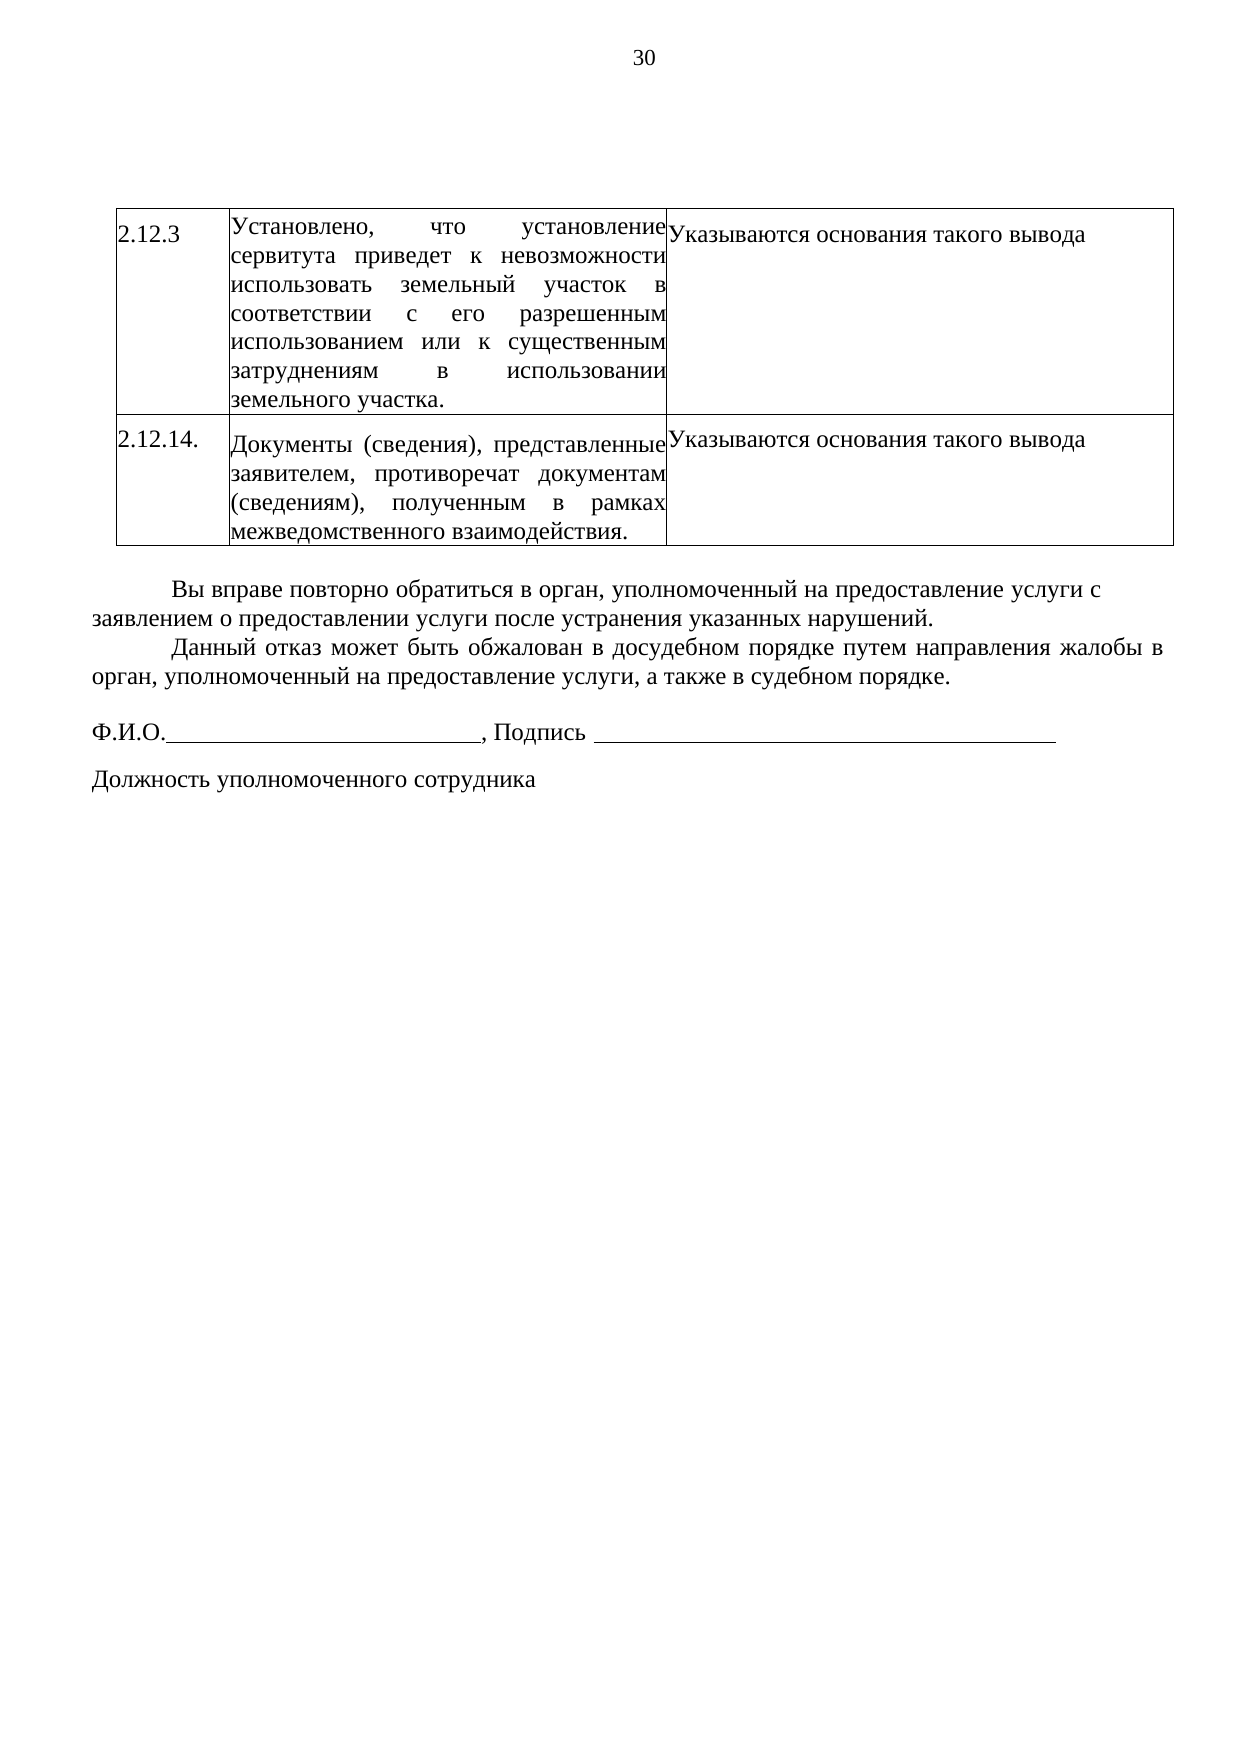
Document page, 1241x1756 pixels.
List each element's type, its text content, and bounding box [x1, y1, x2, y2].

table_header Указываются основания такого вывода [667, 209, 1173, 414]
table_header 2.12.3 [117, 209, 229, 414]
table_header Установлено, что установление сервитута приведет к невозможности использовать земельный участок в соответствии с его разрешенным использованием или к существенным затруднениям в использовании земельного участка. [230, 209, 666, 414]
table_cell 2.12.14. [117, 415, 229, 545]
text Данный отказ может быть обжалован в досудебном порядке путем направления жалобы в орган, уполномоченный на предоставление услуги, а также в судебном порядке. [92, 632, 1196, 689]
text Ф.И.О. , Подпись [92, 717, 1196, 745]
text Должность уполномоченного сотрудника [92, 764, 1196, 793]
text Вы вправе повторно обратиться в орган, уполномоченный на предоставление услуги с заявлением о предоставлении услуги после устранения указанных нарушений. [92, 574, 1196, 632]
table_cell Указываются основания такого вывода [667, 415, 1173, 545]
table_cell Документы (сведения), представленные заявителем, противоречат документам (сведениям), полученным в рамках межведомственного взаимодействия. [230, 415, 666, 545]
